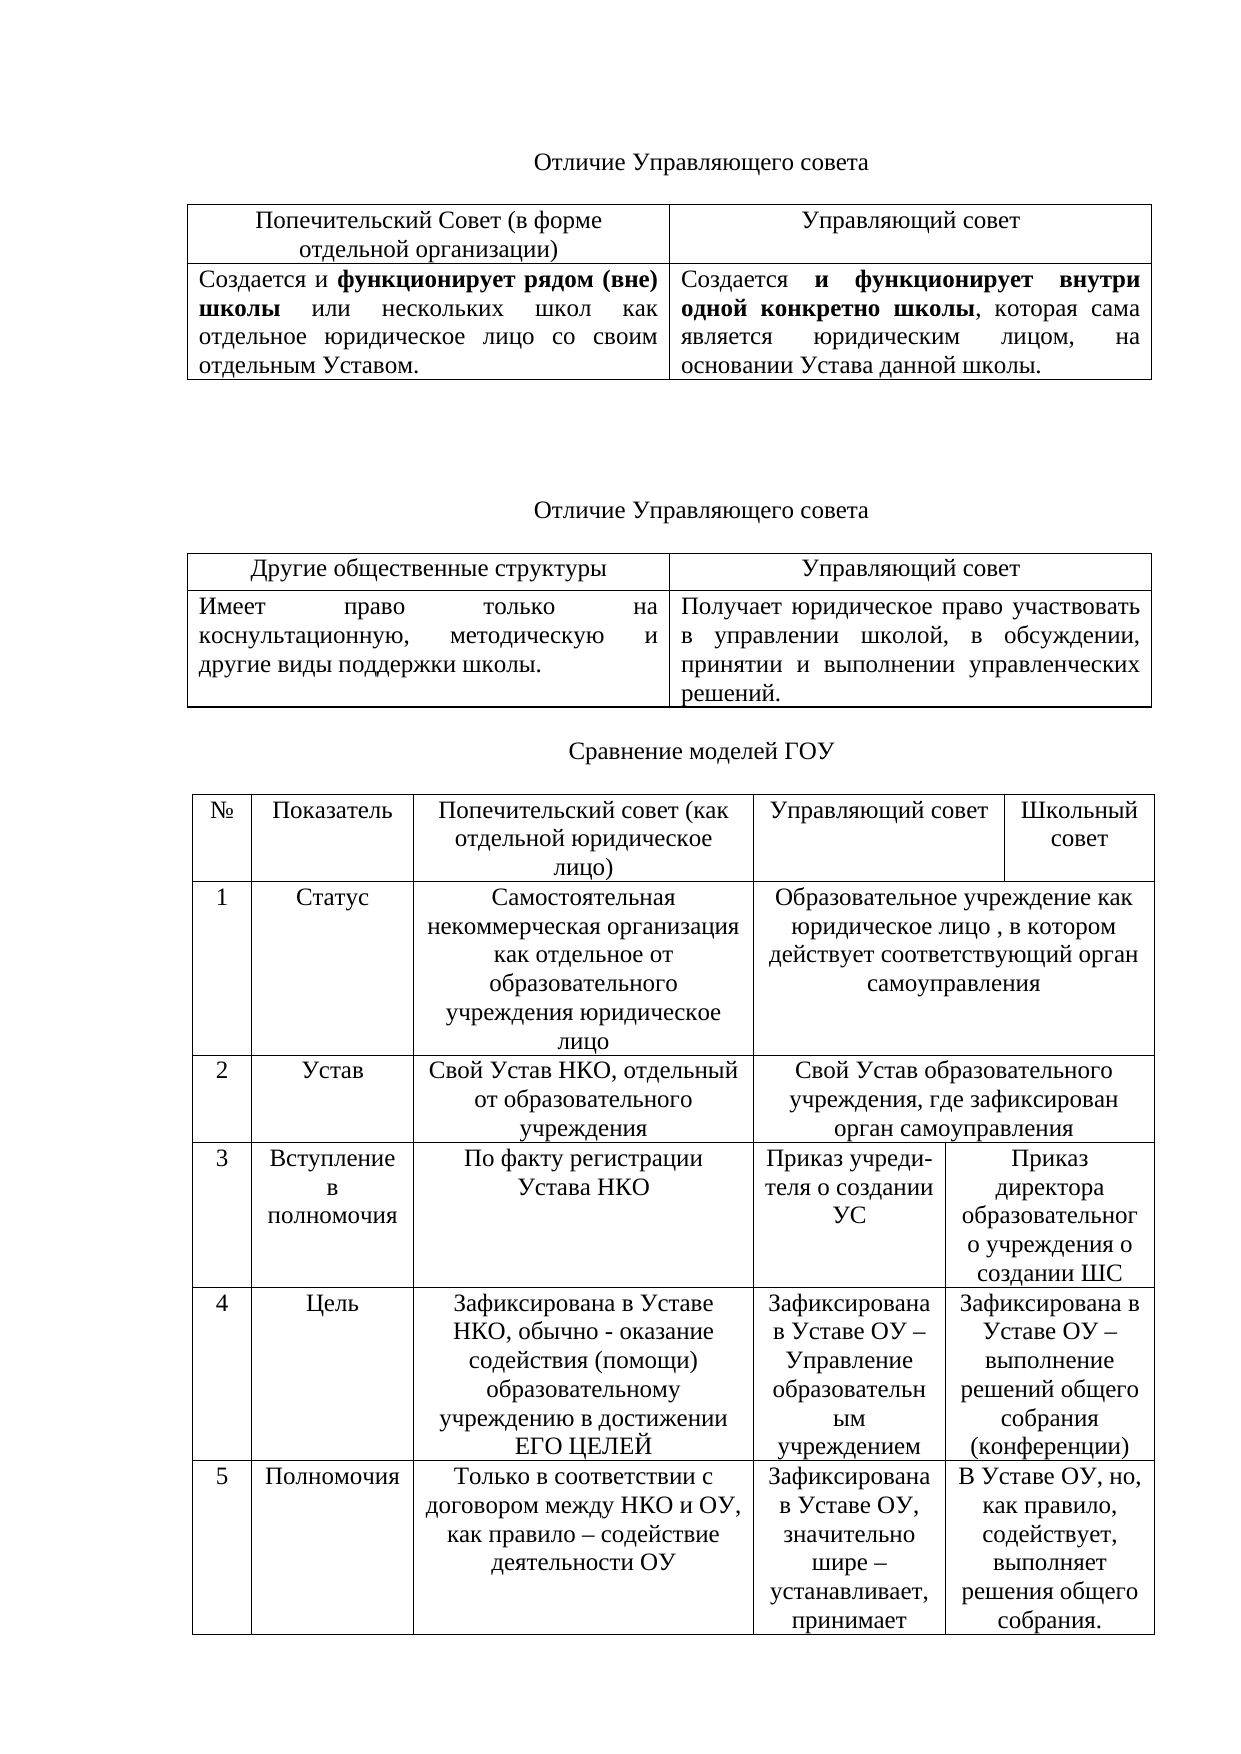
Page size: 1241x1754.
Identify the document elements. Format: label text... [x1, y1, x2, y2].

text Отличие Управляющего совета [177, 147, 1152, 176]
table_cell Свой Устав НКО, отдельный от образовательного учреждения [414, 1056, 753, 1142]
table_cell 4 [193, 1288, 251, 1460]
table_cell Создается и функционирует рядом (вне) школы или нескольких школ как отдельное юридическое лицо со своим отдельным Уставом. [188, 264, 669, 379]
table_cell По факту регистрации Устава НКО [414, 1143, 753, 1287]
table_cell Самостоятельная некоммерческая организация как отдельное от образовательного учреждения юридическое лицо [414, 882, 753, 1054]
table_header Попечительский совет (как отдельной юридическое лицо) [414, 795, 753, 881]
table_cell Полномочия [252, 1461, 413, 1634]
table_cell Создается и функционирует внутри одной конкретно школы, которая сама является юридическим лицом, на основании Устава данной школы. [670, 264, 1151, 379]
table_cell Статус [252, 882, 413, 1054]
text Сравнение моделей ГОУ [177, 736, 1152, 765]
table_header Управляющий совет [754, 795, 1004, 881]
table_cell Зафиксирована в Уставе НКО, обычно - оказание содействия (помощи) образовательному учреждению в достижении ЕГО ЦЕЛЕЙ [414, 1288, 753, 1460]
table_header Школьный совет [1005, 795, 1154, 881]
table_cell Цель [252, 1288, 413, 1460]
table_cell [414, 1461, 753, 1634]
table_cell Приказ директора образовательного учреждения о создании ШС [946, 1143, 1154, 1287]
text Отличие Управляющего совета [177, 495, 1152, 524]
table_cell 2 [193, 1056, 251, 1142]
table_cell Устав [252, 1056, 413, 1142]
table_cell Свой Устав образовательного учреждения, где зафиксирован орган самоуправления [754, 1056, 1154, 1142]
table_header Управляющий совет [670, 205, 1151, 263]
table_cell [754, 1461, 945, 1634]
table_cell Вступление в полномочия [252, 1143, 413, 1287]
table_header № [193, 795, 251, 881]
table_cell 5 [193, 1461, 251, 1634]
table_cell Зафиксирована в Уставе ОУ – выполнение решений общего собрания (конференции) [946, 1288, 1154, 1460]
table_cell Образовательное учреждение как юридическое лицо , в котором действует соответствующий орган самоуправления [754, 882, 1154, 1054]
table_header Другие общественные структуры [188, 554, 669, 590]
table_header Показатель [252, 795, 413, 881]
table_cell Имеет право только на коснультационную, методическую и другие виды поддержки школы. [188, 591, 669, 706]
table_cell Приказ учреди-теля о создании УС [754, 1143, 945, 1287]
table_cell 1 [193, 882, 251, 1054]
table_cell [946, 1461, 1154, 1634]
table_cell Получает юридическое право участвовать в управлении школой, в обсуждении, принятии и выполнении управленческих решений. [670, 591, 1151, 706]
table_cell Зафиксирована в Уставе ОУ – Управление образовательным учреждением [754, 1288, 945, 1460]
table_header Управляющий совет [670, 554, 1151, 590]
table_cell 3 [193, 1143, 251, 1287]
table_header Попечительский Совет (в форме отдельной организации) [188, 205, 669, 263]
